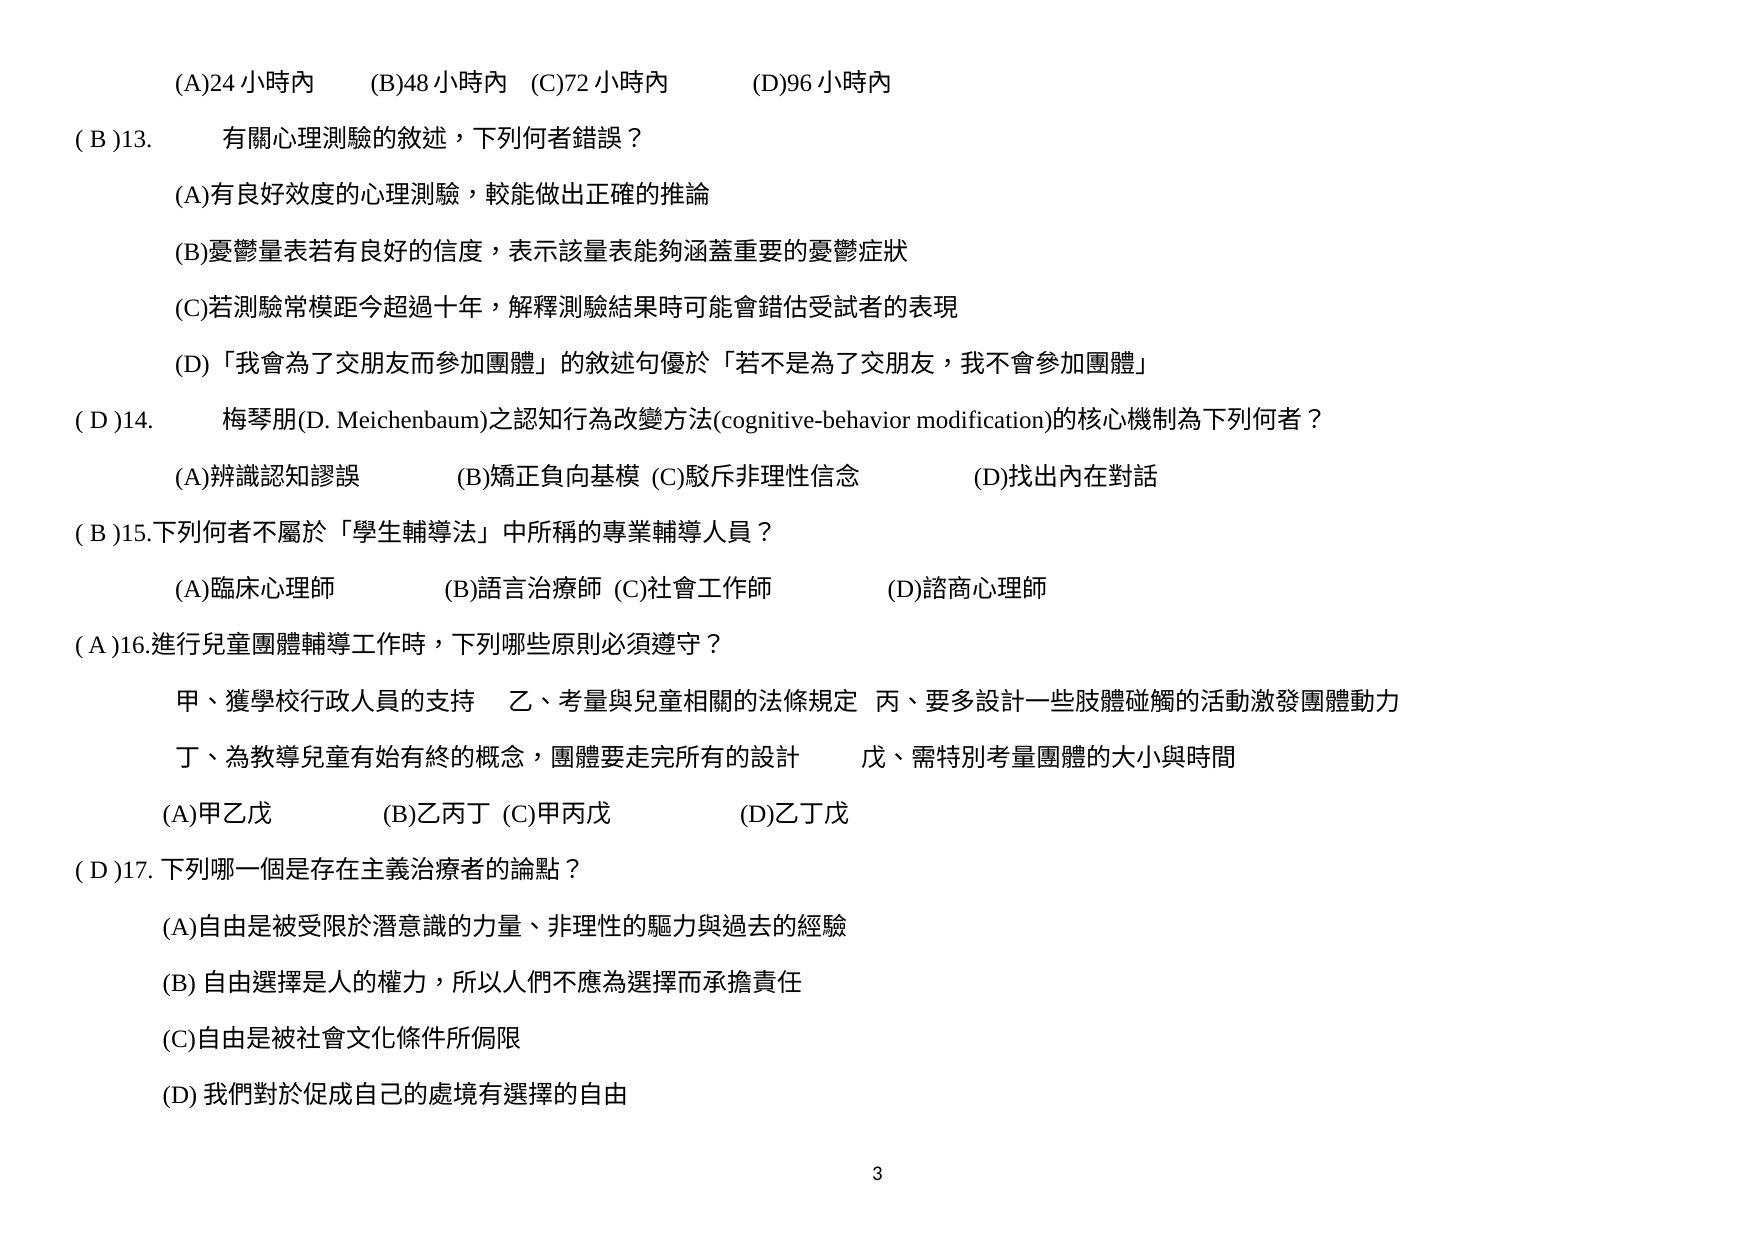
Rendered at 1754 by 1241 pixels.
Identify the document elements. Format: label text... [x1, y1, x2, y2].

text (D)「我會為了交朋友而參加團體」的敘述句優於「若不是為了交朋友，我不會參加團體」 [75, 343, 1679, 380]
text (A)辨識認知謬誤 (B)矯正負向基模 (C)駁斥非理性信念 (D)找出內在對話 [75, 455, 1679, 493]
text (B)憂鬱量表若有良好的信度，表示該量表能夠涵蓋重要的憂鬱症狀 [75, 230, 1679, 268]
text ( D )14. 梅琴朋(D. Meichenbaum)之認知行為改變方法(cognitive-behavior modification)的核心機制為下列何者？ [75, 399, 1679, 437]
text (B) 自由選擇是人的權力，所以人們不應為選擇而承擔責任 [75, 962, 1679, 999]
text ( D )17. 下列哪一個是存在主義治療者的論點？ [75, 849, 1679, 887]
text (C)自由是被社會文化條件所侷限 [75, 1018, 1679, 1055]
text 丁、為教導兒童有始有終的概念，團體要走完所有的設計 戊、需特別考量團體的大小與時間 [75, 737, 1679, 774]
text (C)若測驗常模距今超過十年，解釋測驗結果時可能會錯估受試者的表現 [75, 287, 1679, 324]
text (A)24小時內 (B)48小時內 (C)72小時內 (D)96小時內 [75, 62, 1679, 99]
text (A)自由是被受限於潛意識的力量、非理性的驅力與過去的經驗 [75, 905, 1679, 943]
text (A)甲乙戊 (B)乙丙丁 (C)甲丙戊 (D)乙丁戊 [75, 793, 1679, 830]
text (A)臨床心理師 (B)語言治療師 (C)社會工作師 (D)諮商心理師 [75, 568, 1679, 605]
text 甲、獲學校行政人員的支持 乙、考量與兒童相關的法條規定 丙、要多設計一些肢體碰觸的活動激發團體動力 [75, 680, 1679, 718]
text (A)有良好效度的心理測驗，較能做出正確的推論 [75, 174, 1679, 212]
text ( B )15.下列何者不屬於「學生輔導法」中所稱的專業輔導人員？ [75, 512, 1679, 549]
text ( A )16.進行兒童團體輔導工作時，下列哪些原則必須遵守？ [75, 624, 1679, 662]
text (D) 我們對於促成自己的處境有選擇的自由 [75, 1074, 1679, 1112]
text ( B )13. 有關心理測驗的敘述，下列何者錯誤？ [75, 118, 1679, 155]
